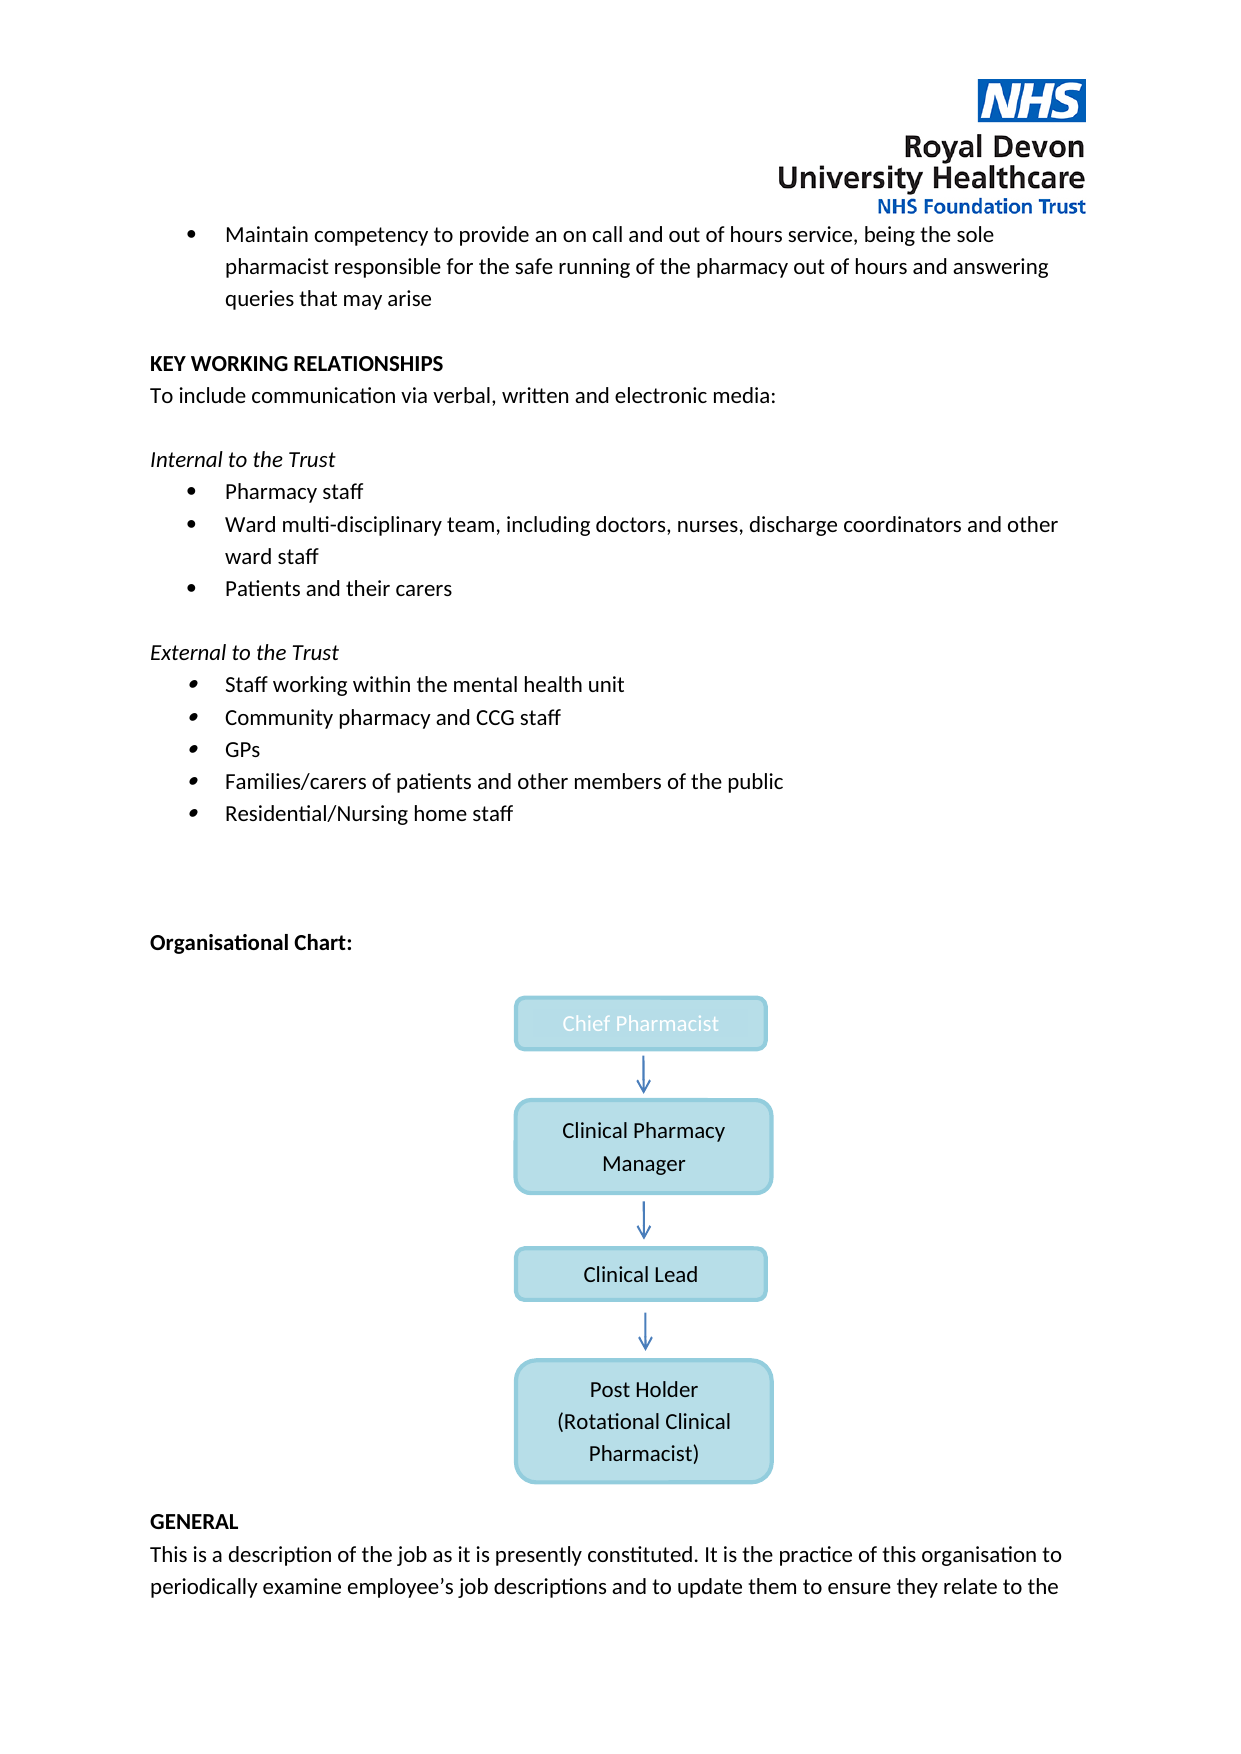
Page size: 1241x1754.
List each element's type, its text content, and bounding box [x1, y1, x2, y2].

list GPs [187, 735, 1090, 763]
text Internal to the Trust [150, 445, 1090, 473]
list Community pharmacy and CCG staff [187, 703, 1090, 731]
text To include communication via verbal, written and electronic media: [150, 381, 1090, 409]
list Residential/Nursing home staff [187, 799, 1090, 827]
text Organisational Chart: [150, 928, 1090, 956]
list Maintain competency to provide an on call and out of hours service, being the sole pharmacist responsible for the safe running of the pharmacy out of hours and answering queries that may arise [187, 220, 1090, 312]
text KEY WORKING RELATIONSHIPS [150, 349, 1090, 377]
list Families/carers of patients and other members of the public [187, 767, 1090, 795]
text External to the Trust [150, 638, 1090, 666]
list Ward multi-disciplinary team, including doctors, nurses, discharge coordinators and other ward staff [187, 510, 1090, 570]
list Patients and their carers [187, 574, 1090, 602]
list Pharmacy staff [187, 477, 1090, 506]
text GENERAL [150, 1507, 1090, 1536]
list Staff working within the mental health unit [187, 671, 1090, 699]
picture [765, 73, 1091, 220]
